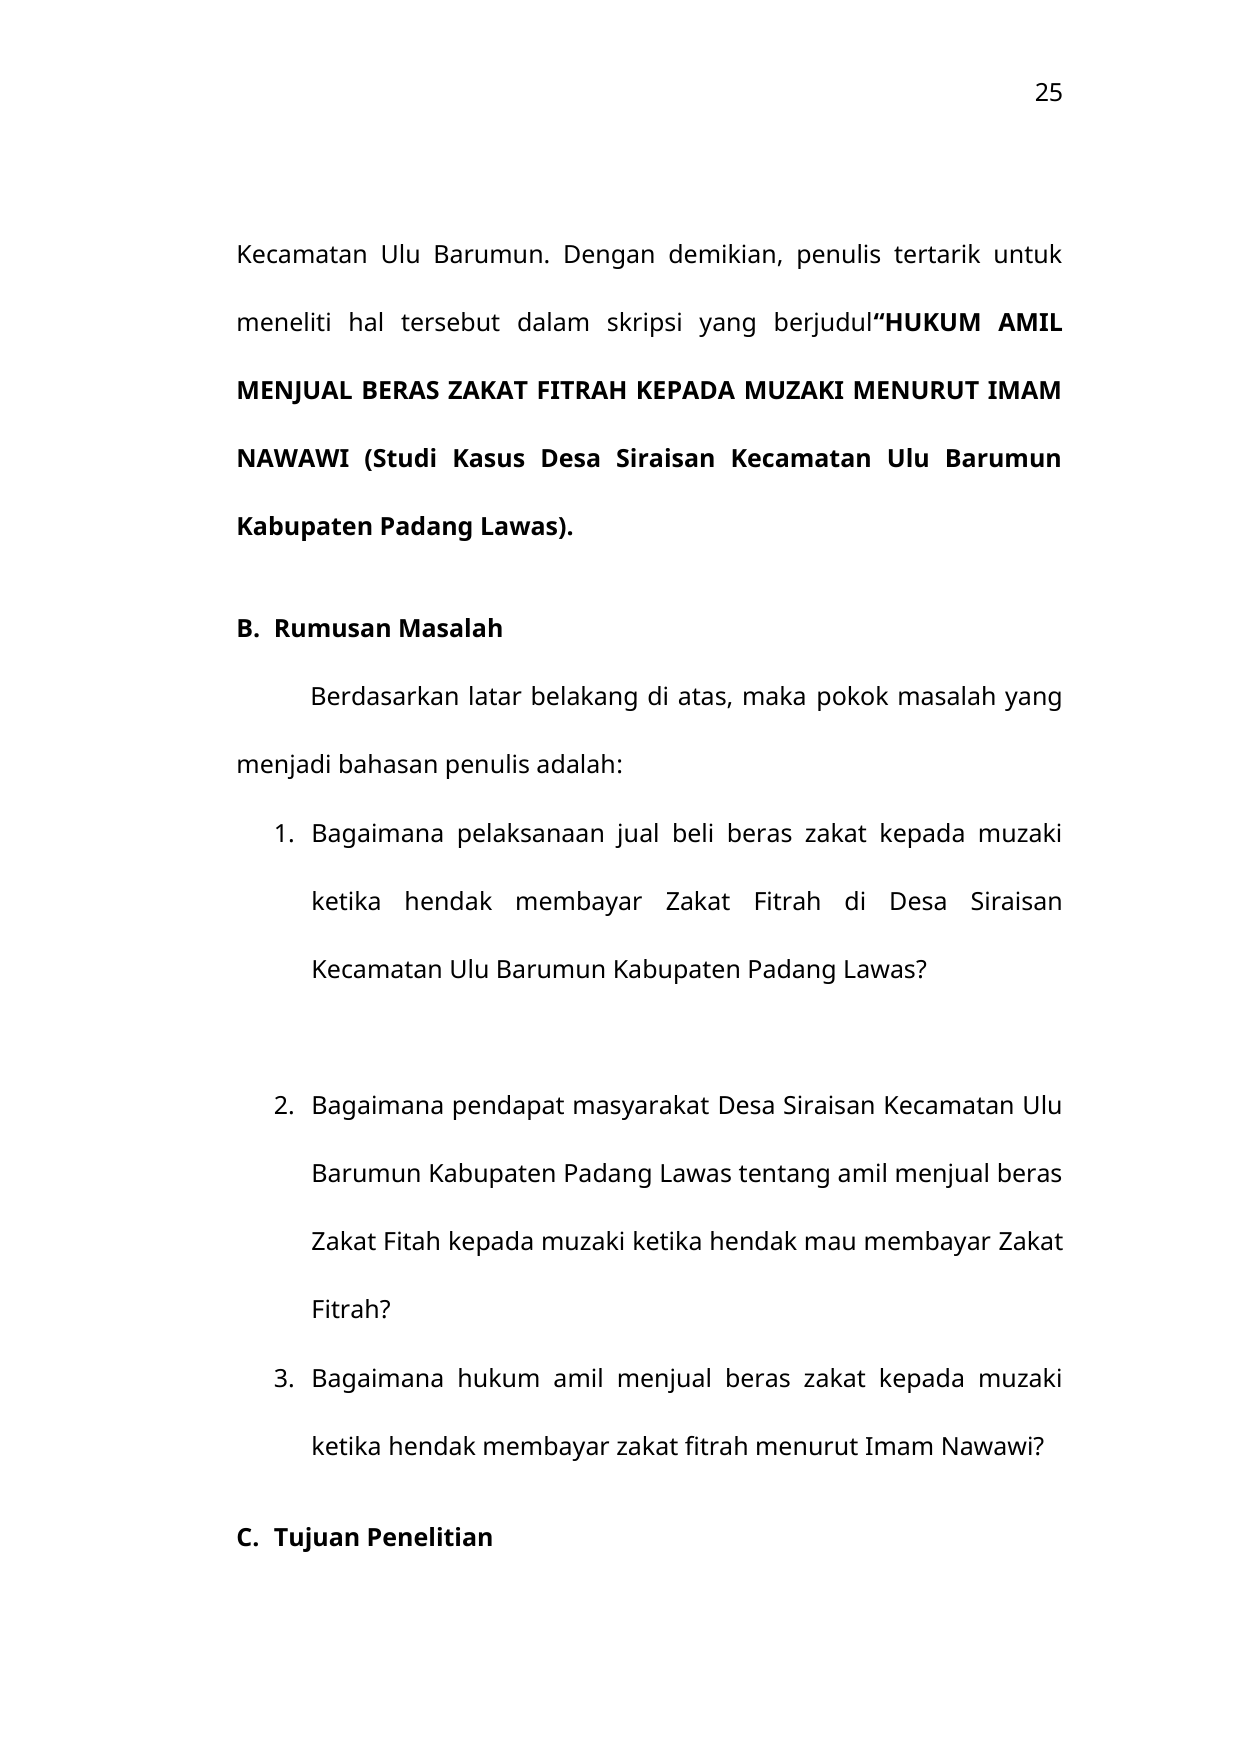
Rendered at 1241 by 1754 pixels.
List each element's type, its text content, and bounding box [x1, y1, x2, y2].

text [236, 236, 1063, 543]
list Bagaimana pelaksanaan jual beli beras zakat kepada muzaki ketika hendak membayar Zakat Fitrah di Desa Siraisan Kecamatan Ulu Barumun Kabupaten Padang Lawas? [274, 815, 1063, 986]
list Rumusan Masalah [236, 611, 1063, 645]
list Bagaimana hukum amil menjual beras zakat kepada muzaki ketika hendak membayar zakat fitrah menurut Imam Nawawi? [274, 1360, 1063, 1462]
list Bagaimana pendapat masyarakat Desa Siraisan Kecamatan Ulu Barumun Kabupaten Padang Lawas tentang amil menjual beras Zakat Fitah kepada muzaki ketika hendak mau membayar Zakat Fitrah? [274, 1088, 1063, 1326]
text Berdasarkan latar belakang di atas, maka pokok masalah yang menjadi bahasan penulis adalah: [236, 679, 1063, 781]
list Tujuan Penelitian [236, 1519, 1063, 1553]
